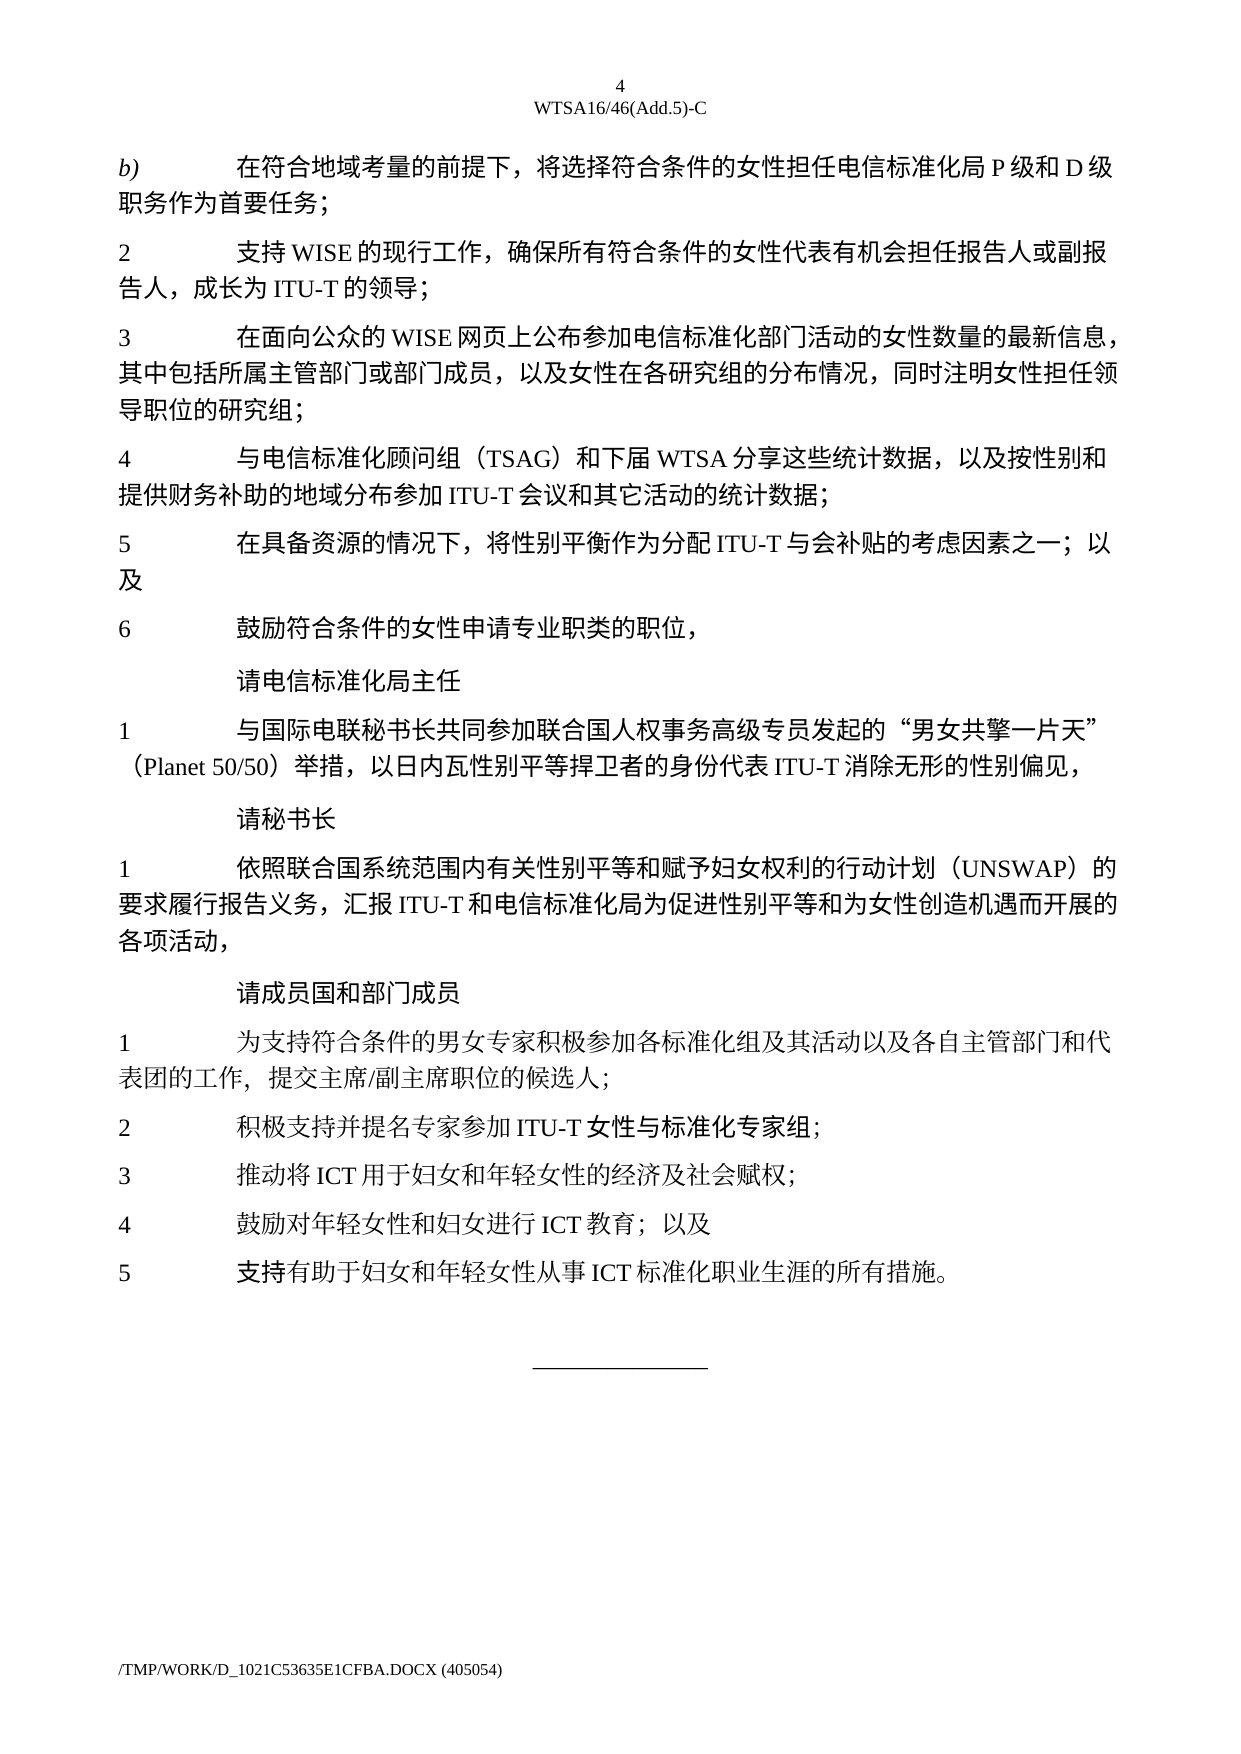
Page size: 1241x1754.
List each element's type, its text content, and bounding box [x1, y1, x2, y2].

text 5 支持有助于妇女和年轻女性从事ICT标准化职业生涯的所有措施。 [118, 1253, 1122, 1289]
text 1 与国际电联秘书长共同参加联合国人权事务高级专员发起的“男女共擎一片天”（Planet 50/50）举措，以日内瓦性别平等捍卫者的身份代表ITU-T消除无形的性别偏见， [118, 711, 1122, 783]
text 请电信标准化局主任 [236, 662, 1122, 698]
text 4 鼓励对年轻女性和妇女进行ICT教育；以及 [118, 1204, 1122, 1240]
text b) 在符合地域考量的前提下，将选择符合条件的女性担任电信标准化局P级和D级职务作为首要任务； [118, 148, 1122, 220]
text 2 积极支持并提名专家参加ITU-T女性与标准化专家组； [118, 1107, 1122, 1143]
text 1 为支持符合条件的男女专家积极参加各标准化组及其活动以及各自主管部门和代表团的工作，提交主席/副主席职位的候选人； [118, 1023, 1122, 1094]
text 请秘书长 [236, 800, 1122, 836]
text 6 鼓励符合条件的女性申请专业职类的职位， [118, 609, 1122, 645]
text 2 支持WISE的现行工作，确保所有符合条件的女性代表有机会担任报告人或副报告人，成长为ITU-T的领导； [118, 233, 1122, 305]
text ______________ [118, 1343, 1122, 1371]
text 3 推动将ICT用于妇女和年轻女性的经济及社会赋权； [118, 1156, 1122, 1192]
text 1 依照联合国系统范围内有关性别平等和赋予妇女权利的行动计划（UNSWAP）的要求履行报告义务，汇报ITU-T和电信标准化局为促进性别平等和为女性创造机遇而开展的各项活动， [118, 848, 1122, 957]
text 请成员国和部门成员 [236, 974, 1122, 1010]
text 3 在面向公众的WISE网页上公布参加电信标准化部门活动的女性数量的最新信息，其中包括所属主管部门或部门成员，以及女性在各研究组的分布情况，同时注明女性担任领导职位的研究组； [118, 318, 1122, 426]
text 4 与电信标准化顾问组（TSAG）和下届WTSA分享这些统计数据，以及按性别和提供财务补助的地域分布参加ITU-T会议和其它活动的统计数据； [118, 439, 1122, 511]
text 5 在具备资源的情况下，将性别平衡作为分配ITU-T与会补贴的考虑因素之一；以及 [118, 524, 1122, 596]
